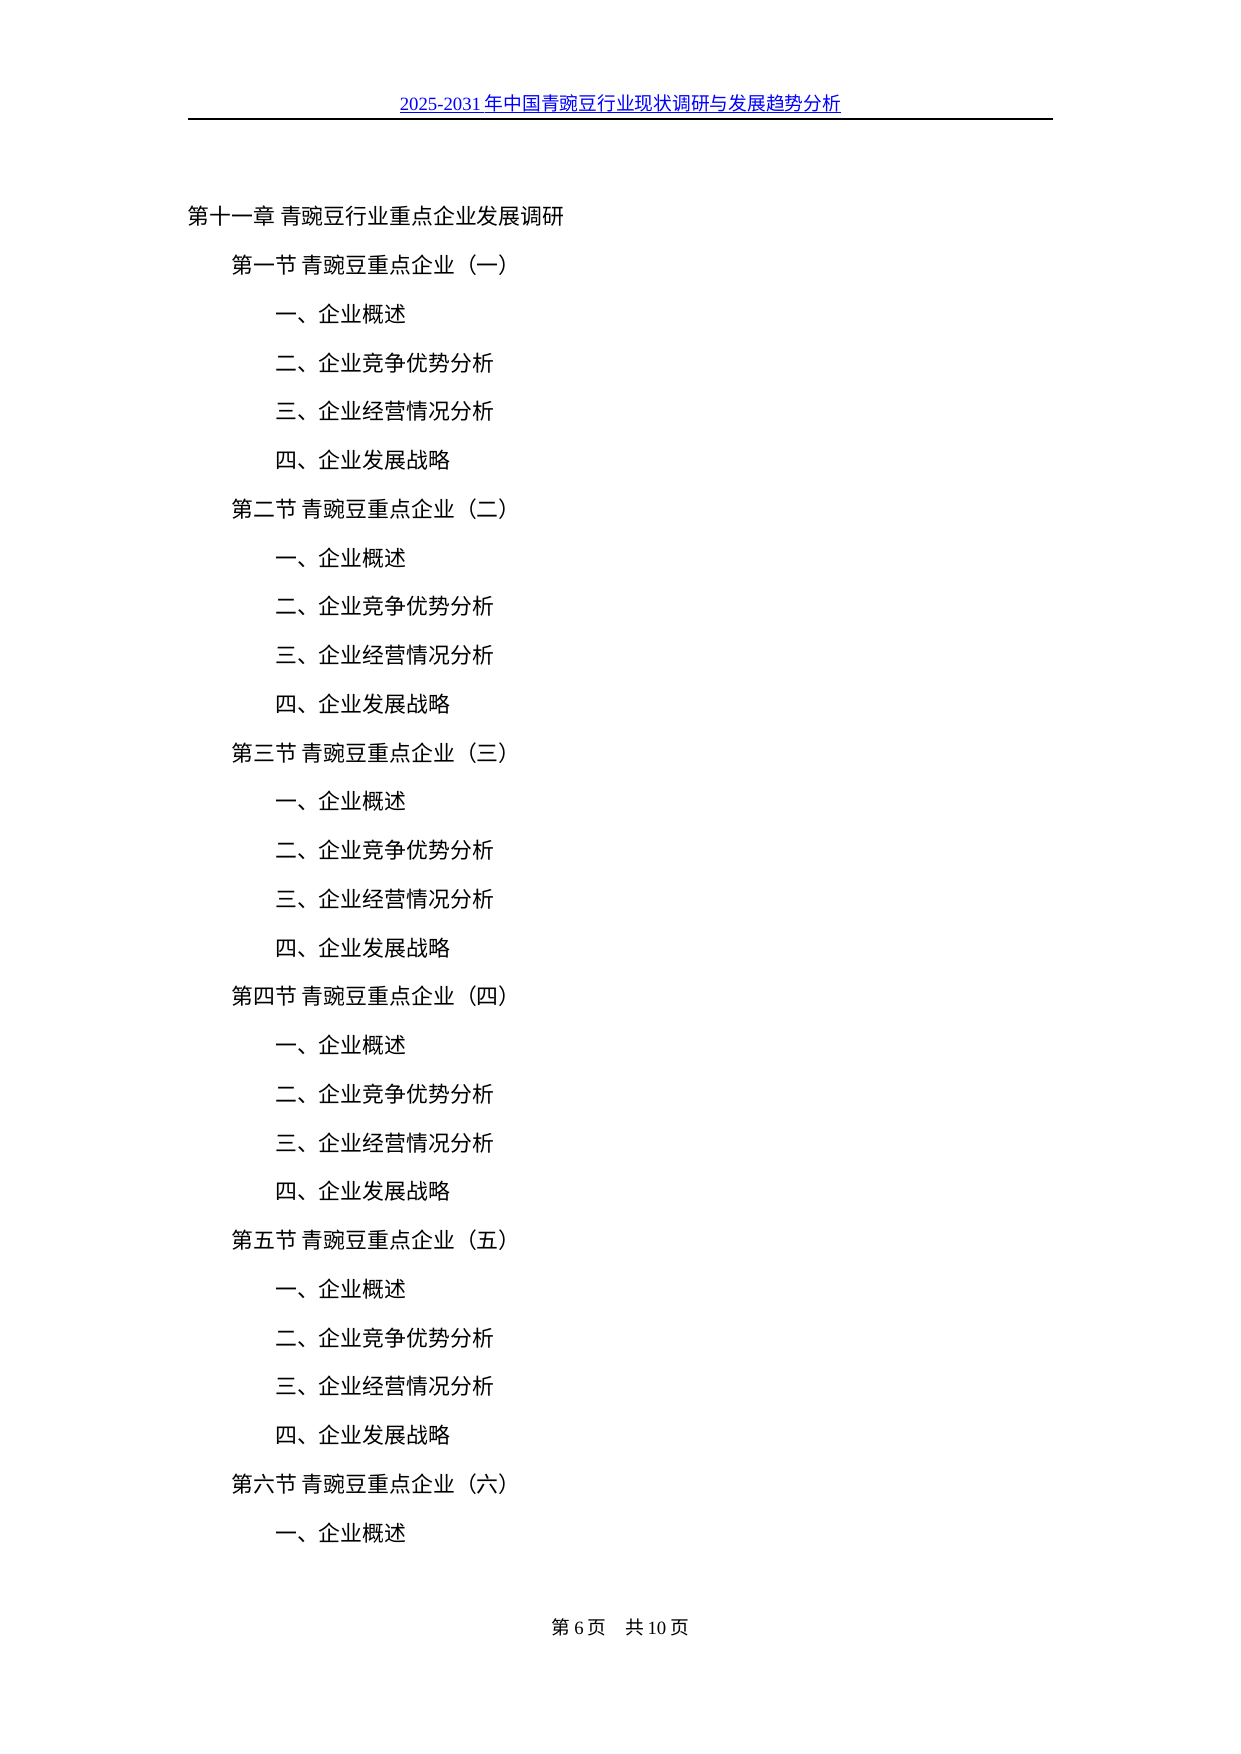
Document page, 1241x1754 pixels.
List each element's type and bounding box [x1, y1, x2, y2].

text [187, 150, 1053, 1548]
